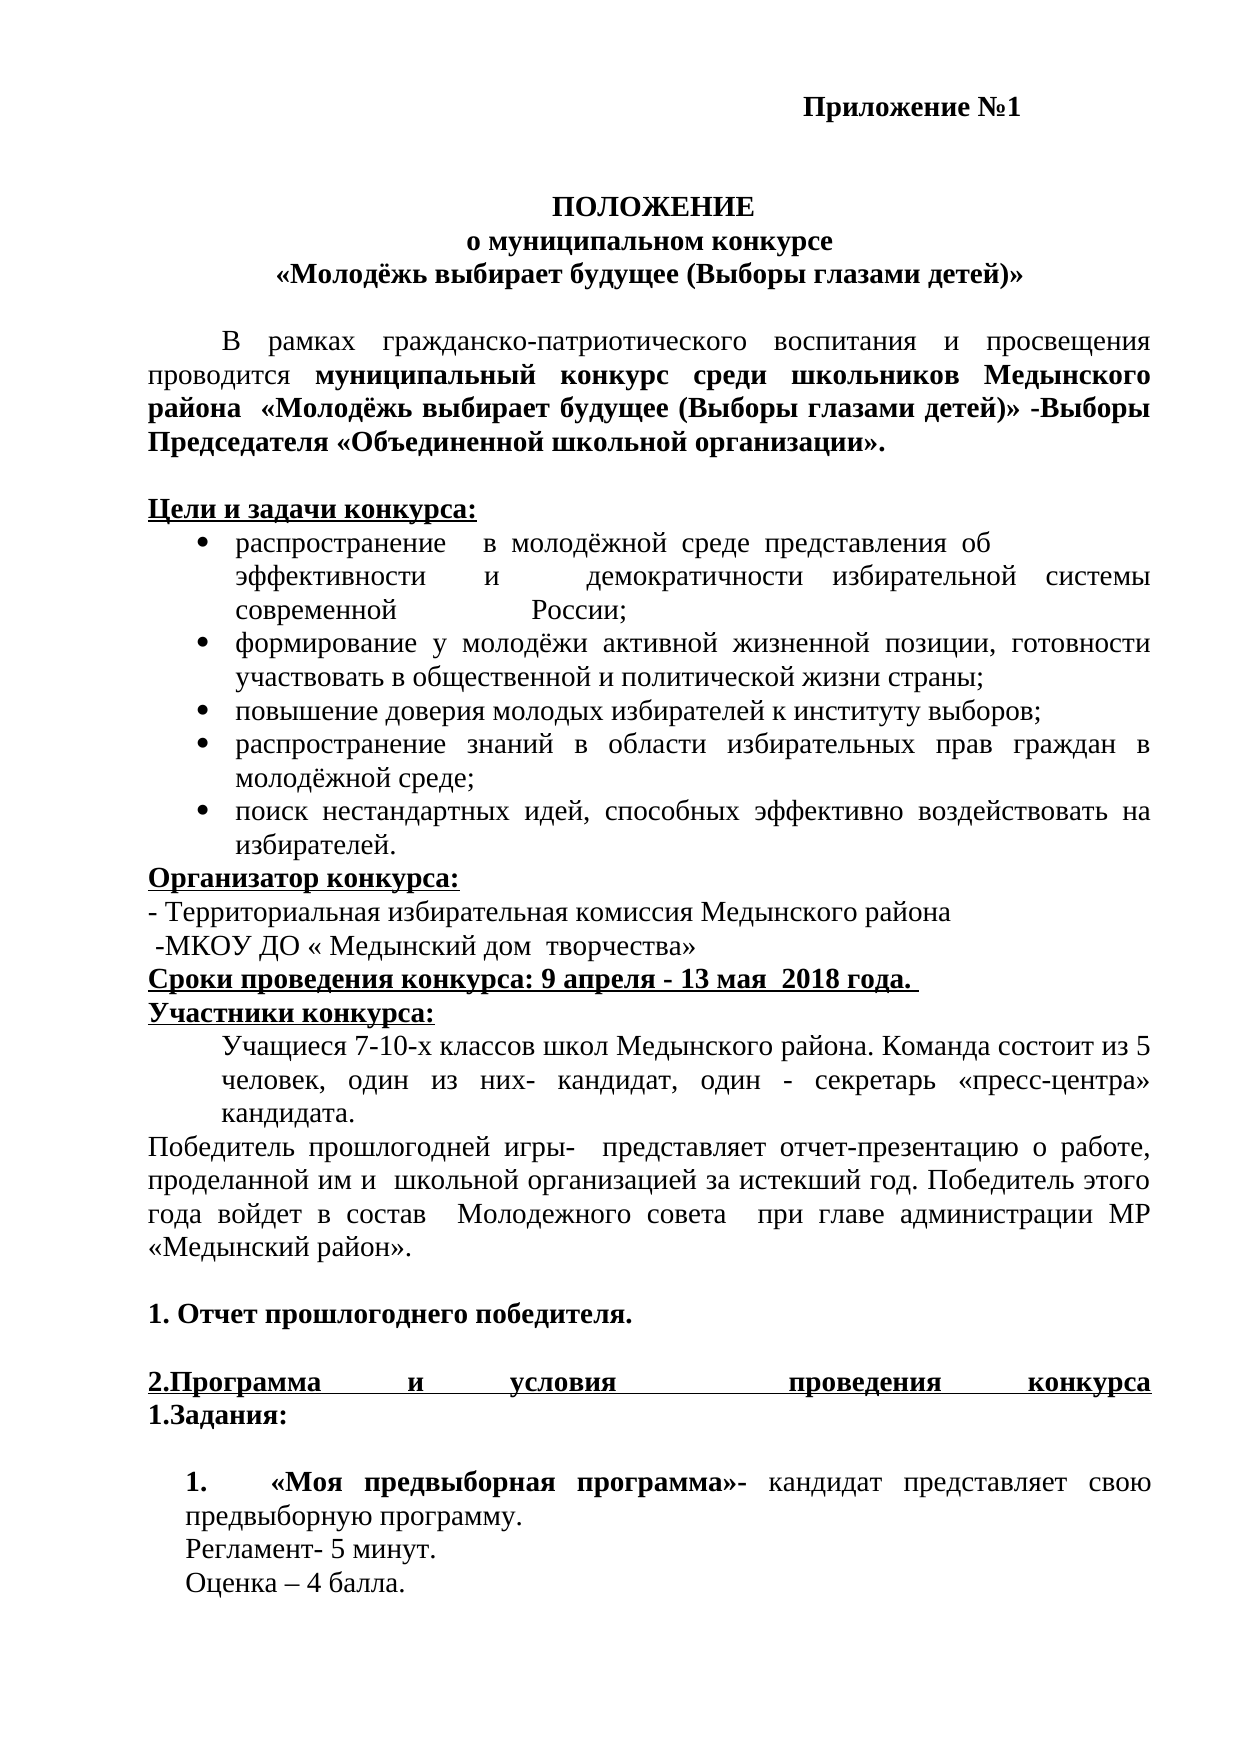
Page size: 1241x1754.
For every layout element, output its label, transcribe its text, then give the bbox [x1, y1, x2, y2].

text Цели и задачи конкурса: [148, 491, 1152, 525]
text Приложение №1 [148, 89, 1152, 122]
text В рамках гражданско-патриотического воспитания и просвещения проводится муниципальный конкурс среди школьников Медынского района «Молодёжь выбирает будущее (Выборы глазами детей)» -Выборы Председателя «Объединенной школьной организации». [148, 323, 1152, 458]
text 1. Отчет прошлогоднего победителя. [148, 1297, 1152, 1330]
text Регламент- 5 минут. [185, 1531, 1152, 1565]
text Участники конкурса: [148, 995, 1152, 1028]
text «Молодёжь выбирает будущее (Выборы глазами детей)» [148, 256, 1152, 290]
text - Территориальная избирательная комиссия Медынского района [148, 894, 1152, 928]
text -МКОУ ДО « Медынский дом творчества» [148, 928, 1152, 961]
list формирование у молодёжи активной жизненной позиции, готовности участвовать в общественной и политической жизни страны; [198, 625, 1152, 693]
text 2.Программа и условия проведения конкурса 1.Задания: [148, 1394, 1152, 1431]
list распространение в молодёжной среде представления об эффективности и демократичности избирательной системы современной России; [198, 525, 1152, 625]
text Учащиеся 7-10-х классов школ Медынского района. Команда состоит из 5 человек, один из них- кандидат, один - секретарь «пресс-центра» кандидата. [221, 1028, 1152, 1129]
list поиск нестандартных идей, способных эффективно воздействовать на избирателей. [198, 793, 1152, 861]
list распространение знаний в области избирательных прав граждан в молодёжной среде; [198, 726, 1152, 793]
text Победитель прошлогодней игры- представляет отчет-презентацию о работе, проделанной им и школьной организацией за истекший год. Победитель этого года войдет в состав Молодежного совета при главе администрации МР «Медынский район». [148, 1129, 1152, 1263]
text ПОЛОЖЕНИЕ [148, 189, 1152, 223]
text 1. «Моя предвыборная программа»- кандидат представляет свою предвыборную программу. [185, 1464, 1152, 1531]
list повышение доверия молодых избирателей к институту выборов; [198, 693, 1152, 726]
text Организатор конкурса: [148, 861, 1152, 894]
text Сроки проведения конкурса: 9 апреля - 13 мая 2018 года. [148, 961, 1152, 995]
text 2.Программа и условия проведения конкурса 1.Задания: [148, 1364, 1152, 1393]
text о муниципальном конкурсе [148, 223, 1152, 256]
text Оценка – 4 балла. [185, 1565, 1152, 1598]
